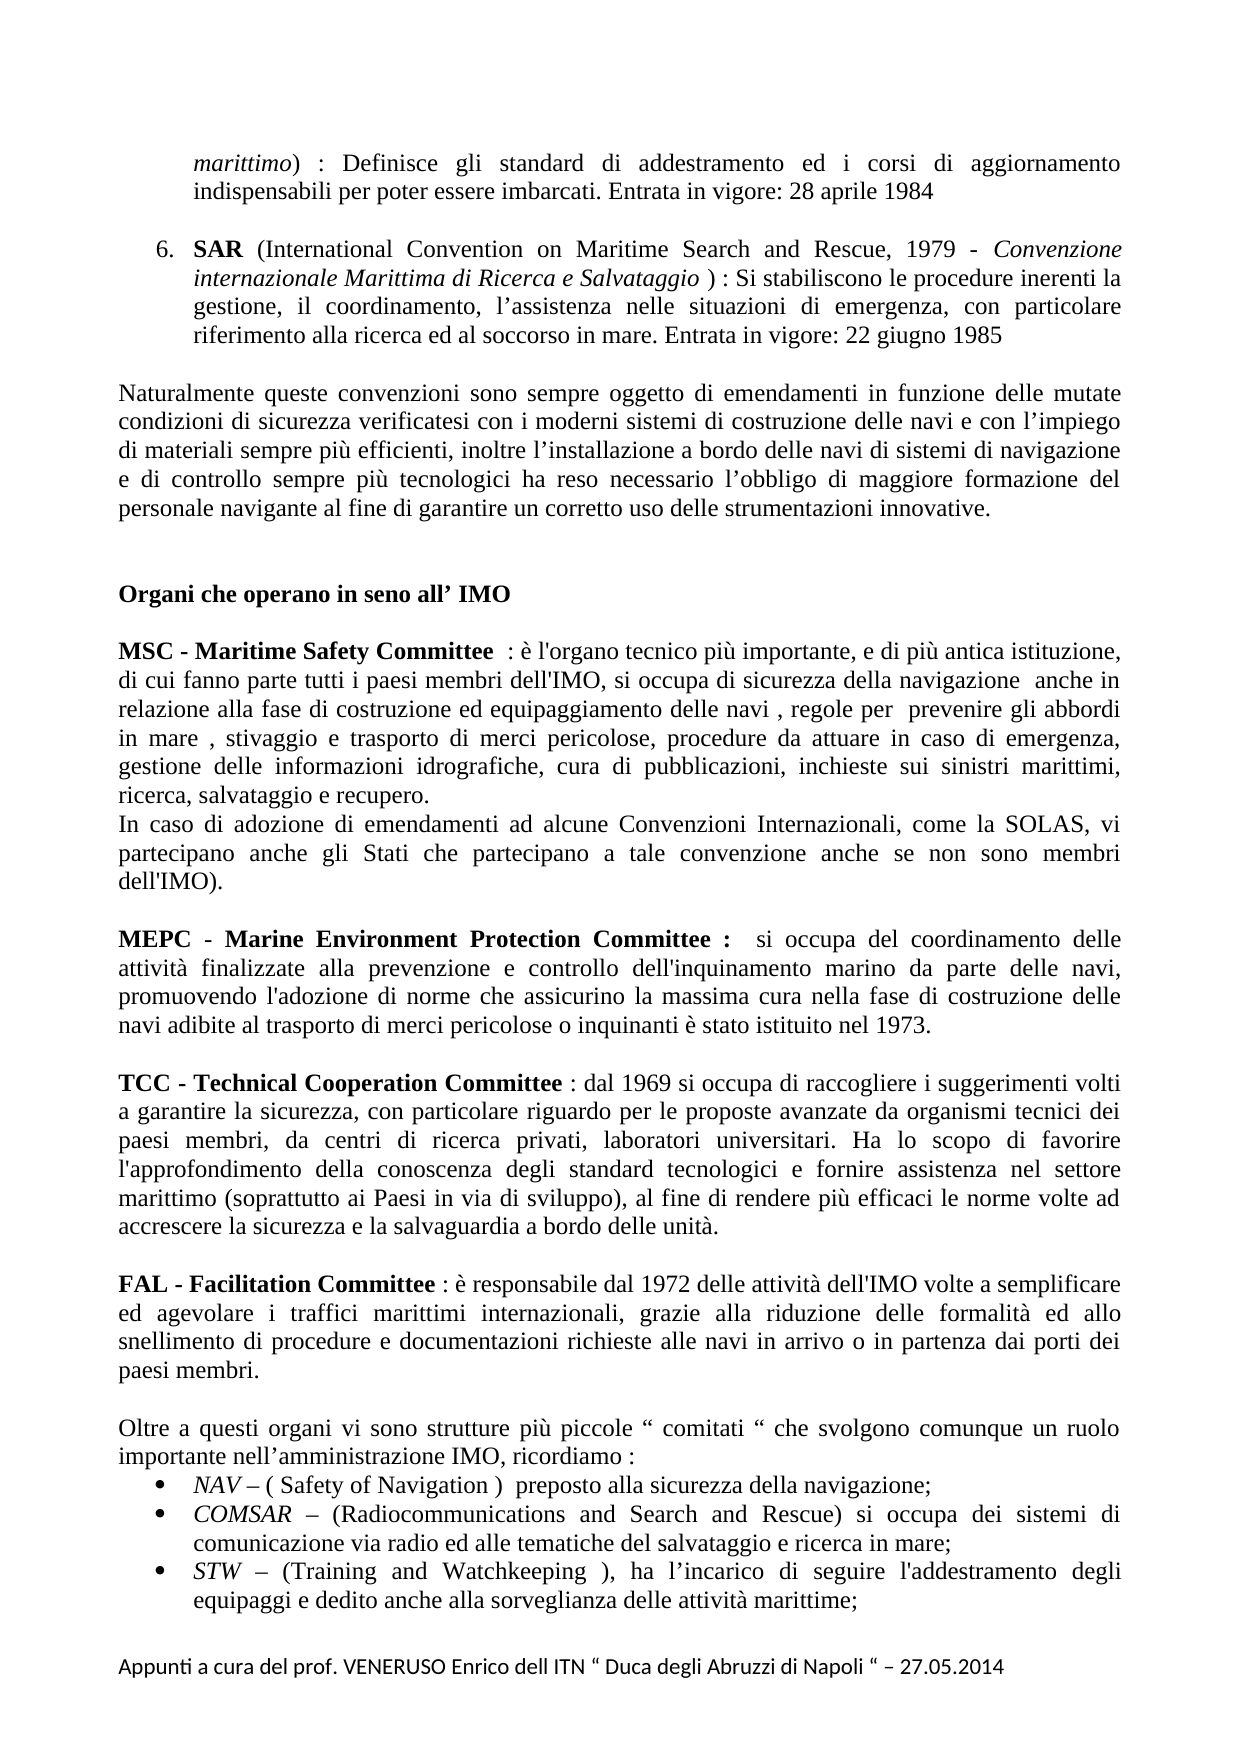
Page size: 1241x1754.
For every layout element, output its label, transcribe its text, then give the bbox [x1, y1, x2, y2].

list COMSAR – (Radiocommunications and Search and Rescue) si occupa dei sistemi di comunicazione via radio ed alle tematiche del salvataggio e ricerca in mare; [156, 1499, 1122, 1556]
list NAV – ( Safety of Navigation ) preposto alla sicurezza della navigazione; [156, 1470, 1122, 1499]
text Organi che operano in seno all’ IMO [118, 579, 1122, 608]
list STW – (Training and Watchkeeping ), ha l’incarico di seguire l'addestramento degli equipaggi e dedito anche alla sorveglianza delle attività marittime; [156, 1556, 1122, 1614]
text MSC - Maritime Safety Committee : è l'organo tecnico più importante, e di più antica istituzione, di cui fanno parte tutti i paesi membri dell'IMO, si occupa di sicurezza della navigazione anche in relazione alla fase di costruzione ed equipaggiamento delle navi , regole per prevenire gli abbordi in mare , stivaggio e trasporto di merci pericolose, procedure da attuare in caso di emergenza, gestione delle informazioni idrografiche, cura di pubblicazioni, inchieste sui sinistri marittimi, ricerca, salvataggio e recupero. [118, 636, 1122, 809]
text In caso di adozione di emendamenti ad alcune Convenzioni Internazionali, come la SOLAS, vi partecipano anche gli Stati che partecipano a tale convenzione anche se non sono membri dell'IMO). [118, 809, 1122, 895]
text FAL - Facilitation Committee : è responsabile dal 1972 delle attività dell'IMO volte a semplificare ed agevolare i traffici marittimi internazionali, grazie alla riduzione delle formalità ed allo snellimento di procedure e documentazioni richieste alle navi in arrivo o in partenza dai porti dei paesi membri. [118, 1269, 1122, 1384]
text TCC - Technical Cooperation Committee : dal 1969 si occupa di raccogliere i suggerimenti volti a garantire la sicurezza, con particolare riguardo per le proposte avanzate da organismi tecnici dei paesi membri, da centri di ricerca privati, laboratori universitari. Ha lo scopo di favorire l'approfondimento della conoscenza degli standard tecnologici e fornire assistenza nel settore marittimo (soprattutto ai Paesi in via di sviluppo), al fine di rendere più efficaci le norme volte ad accrescere la sicurezza e la salvaguardia a bordo delle unità. [118, 1068, 1122, 1240]
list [156, 148, 1122, 205]
text Naturalmente queste convenzioni sono sempre oggetto di emendamenti in funzione delle mutate condizioni di sicurezza verificatesi con i moderni sistemi di costruzione delle navi e con l’impiego di materiali sempre più efficienti, inoltre l’installazione a bordo delle navi di sistemi di navigazione e di controllo sempre più tecnologici ha reso necessario l’obbligo di maggiore formazione del personale navigante al fine di garantire un corretto uso delle strumentazioni innovative. [118, 378, 1122, 521]
list SAR (International Convention on Maritime Search and Rescue, 1979 - Convenzione internazionale Marittima di Ricerca e Salvataggio ) : Si stabiliscono le procedure inerenti la gestione, il coordinamento, l’assistenza nelle situazioni di emergenza, con particolare riferimento alla ricerca ed al soccorso in mare. Entrata in vigore: 22 giugno 1985 [156, 234, 1122, 349]
text Oltre a questi organi vi sono strutture più piccole “ comitati “ che svolgono comunque un ruolo importante nell’amministrazione IMO, ricordiamo : [118, 1413, 1122, 1470]
text MEPC - Marine Environment Protection Committee : si occupa del coordinamento delle attività finalizzate alla prevenzione e controllo dell'inquinamento marino da parte delle navi, promuovendo l'adozione di norme che assicurino la massima cura nella fase di costruzione delle navi adibite al trasporto di merci pericolose o inquinanti è stato istituito nel 1973. [118, 924, 1122, 1039]
